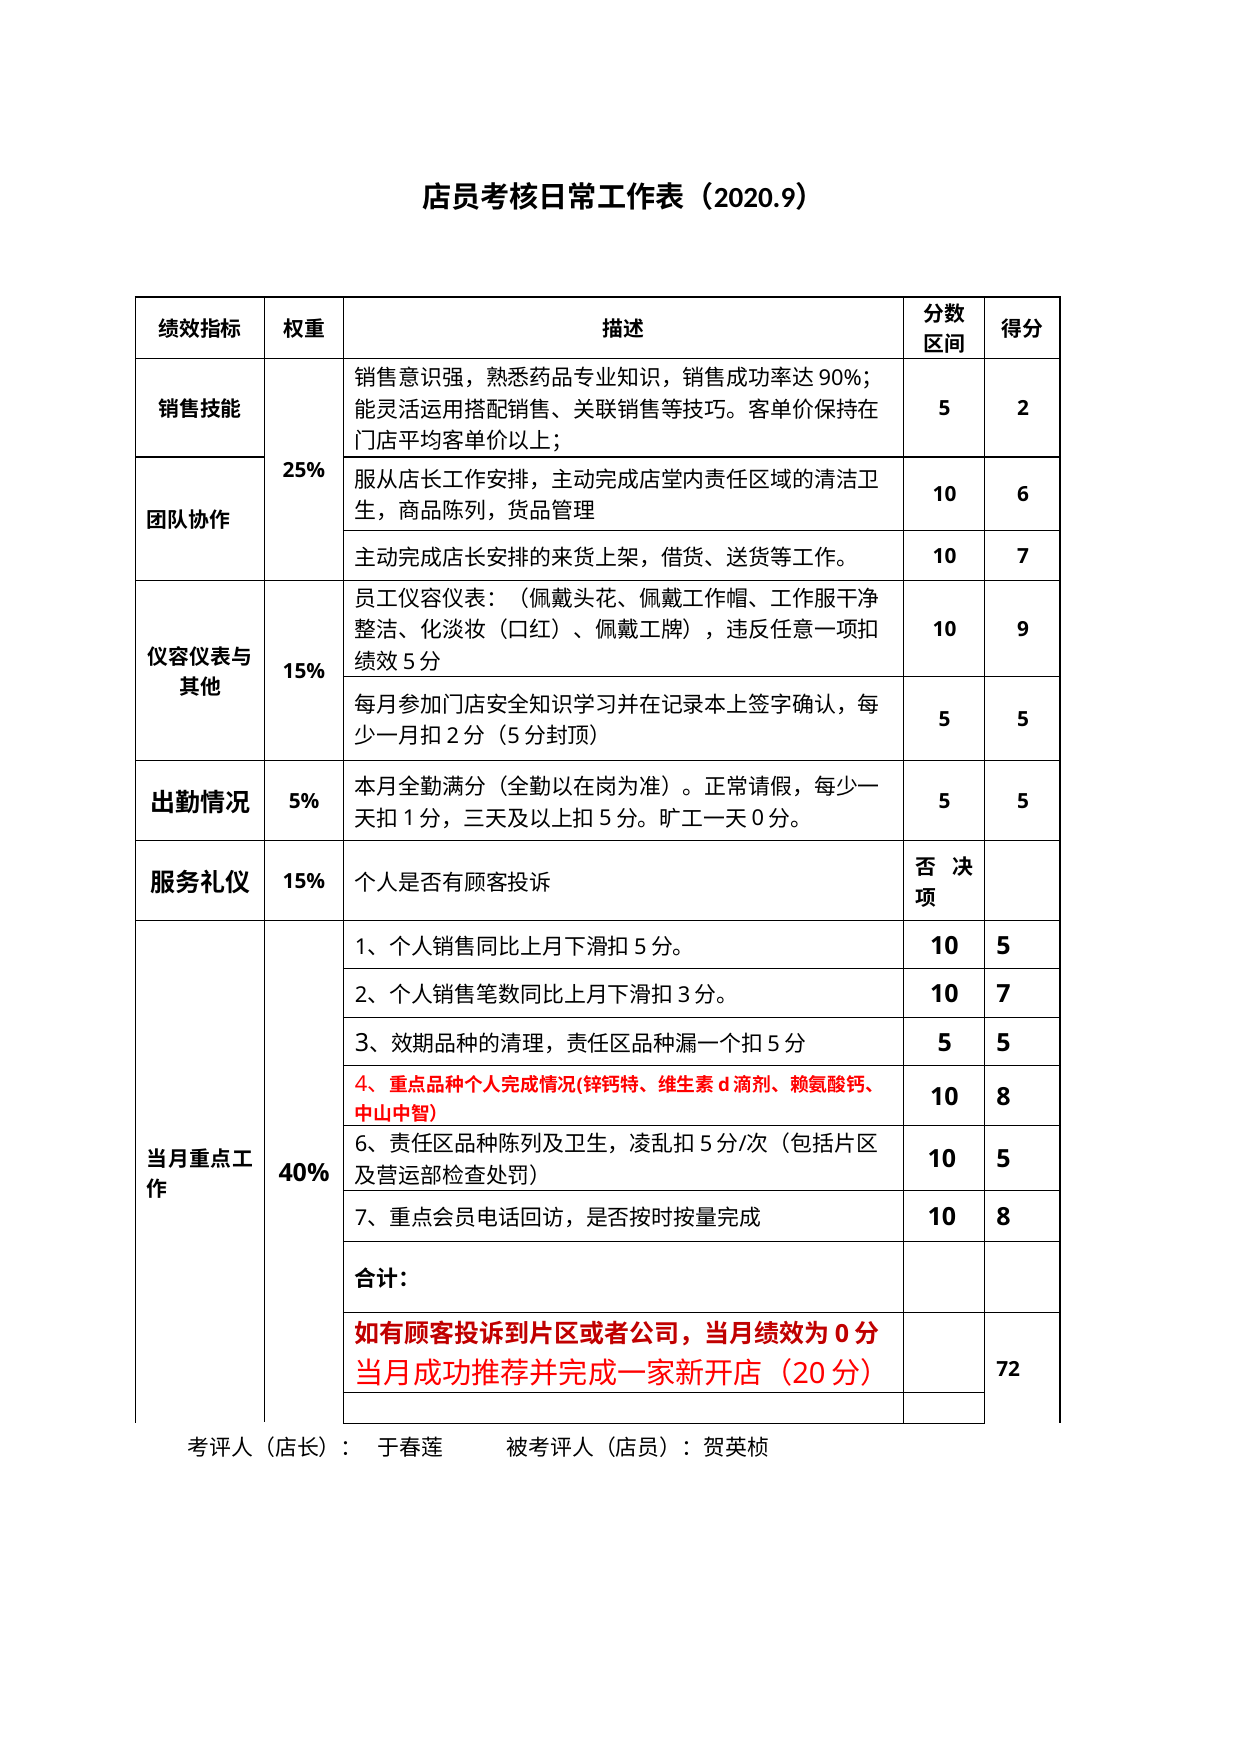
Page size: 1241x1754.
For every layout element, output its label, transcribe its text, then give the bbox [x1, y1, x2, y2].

table_cell 2 [985, 359, 1059, 456]
table_cell 5 [985, 761, 1059, 840]
table_cell [985, 1242, 1059, 1312]
text 考评人（店长）： 于春莲 被考评人（店员）：贺英桢 [187, 1423, 1053, 1462]
table_cell 15% [265, 581, 343, 760]
table_header 描述 [344, 298, 903, 358]
table_cell 4、重点品种个人完成情况(锌钙特、维生素d滴剂、赖氨酸钙、中山中智） [344, 1066, 903, 1125]
table_cell 15% [265, 841, 343, 920]
table_cell 5 [985, 921, 1059, 968]
table_cell 本月全勤满分（全勤以在岗为准）。正常请假，每少一天扣1分，三天及以上扣5分。旷工一天0分。 [344, 761, 903, 840]
table_cell 服务礼仪 [136, 841, 264, 920]
table_cell 9 [985, 581, 1059, 676]
table_cell [904, 1242, 984, 1312]
table_cell 7 [985, 531, 1059, 580]
table_header 绩效指标 [136, 298, 264, 358]
table_cell 10 [904, 581, 984, 676]
table_cell 1、个人销售同比上月下滑扣5分。 [344, 921, 903, 968]
table_cell 销售意识强，熟悉药品专业知识，销售成功率达90%；能灵活运用搭配销售、关联销售等技巧。客单价保持在门店平均客单价以上； [344, 359, 903, 456]
table_cell 每月参加门店安全知识学习并在记录本上签字确认，每少一月扣2分（5分封顶） [344, 677, 903, 760]
table_cell 否决项 [904, 841, 984, 920]
table_cell 5 [904, 677, 984, 760]
table_cell 如有顾客投诉到片区或者公司，当月绩效为0分当月成功推荐并完成一家新开店（20分） [344, 1313, 903, 1392]
table_cell 10 [904, 1126, 984, 1190]
table_header 得分 [985, 298, 1059, 358]
table_cell [904, 1393, 984, 1423]
table_cell 5 [904, 359, 984, 456]
table_cell 25% [265, 359, 343, 580]
table_cell 5 [985, 1126, 1059, 1190]
table_cell 5 [985, 1018, 1059, 1065]
table_cell 10 [904, 531, 984, 580]
table_cell 10 [904, 1066, 984, 1125]
table_cell 40% [264, 921, 343, 1423]
table_cell 10 [904, 921, 984, 968]
table_cell 6、责任区品种陈列及卫生，凌乱扣5分/次（包括片区及营运部检查处罚） [344, 1126, 903, 1190]
table_cell 10 [904, 969, 984, 1017]
table_cell 5 [904, 1018, 984, 1065]
table_cell 5% [265, 761, 343, 840]
table_cell 员工仪容仪表：（佩戴头花、佩戴工作帽、工作服干净整洁、化淡妆（口红）、佩戴工牌），违反任意一项扣绩效5分 [344, 581, 903, 676]
text 店员考核日常工作表（2020.9） [187, 162, 1053, 227]
table_header 权重 [265, 298, 343, 358]
table_cell 72 [985, 1313, 1059, 1423]
table_cell 5 [985, 677, 1059, 760]
table_cell 当月重点工作 [136, 921, 264, 1423]
table_cell 7 [985, 969, 1059, 1017]
table_cell 出勤情况 [136, 761, 264, 840]
table_cell 团队协作 [136, 458, 264, 580]
table_cell 6 [985, 458, 1059, 530]
table_cell 合计： [344, 1242, 903, 1312]
table_cell 个人是否有顾客投诉 [344, 841, 903, 920]
table_cell [904, 1313, 984, 1392]
table_cell [985, 841, 1059, 920]
table_cell 服从店长工作安排，主动完成店堂内责任区域的清洁卫生，商品陈列，货品管理 [344, 458, 903, 530]
table_cell 仪容仪表与其他 [136, 581, 264, 760]
table_cell 主动完成店长安排的来货上架，借货、送货等工作。 [344, 531, 903, 580]
table_header 分数 区间 [904, 298, 984, 358]
table_cell 销售技能 [136, 359, 264, 456]
table_cell 8 [985, 1066, 1059, 1125]
table_cell 3、效期品种的清理，责任区品种漏一个扣5分 [344, 1018, 903, 1065]
table_cell 7、重点会员电话回访，是否按时按量完成 [344, 1191, 903, 1241]
table_cell 8 [985, 1191, 1059, 1241]
table_cell 10 [904, 1191, 984, 1241]
table_cell 10 [904, 458, 984, 530]
table_cell 2、个人销售笔数同比上月下滑扣3分。 [344, 969, 903, 1017]
table_cell [344, 1393, 903, 1423]
table_cell 5 [904, 761, 984, 840]
